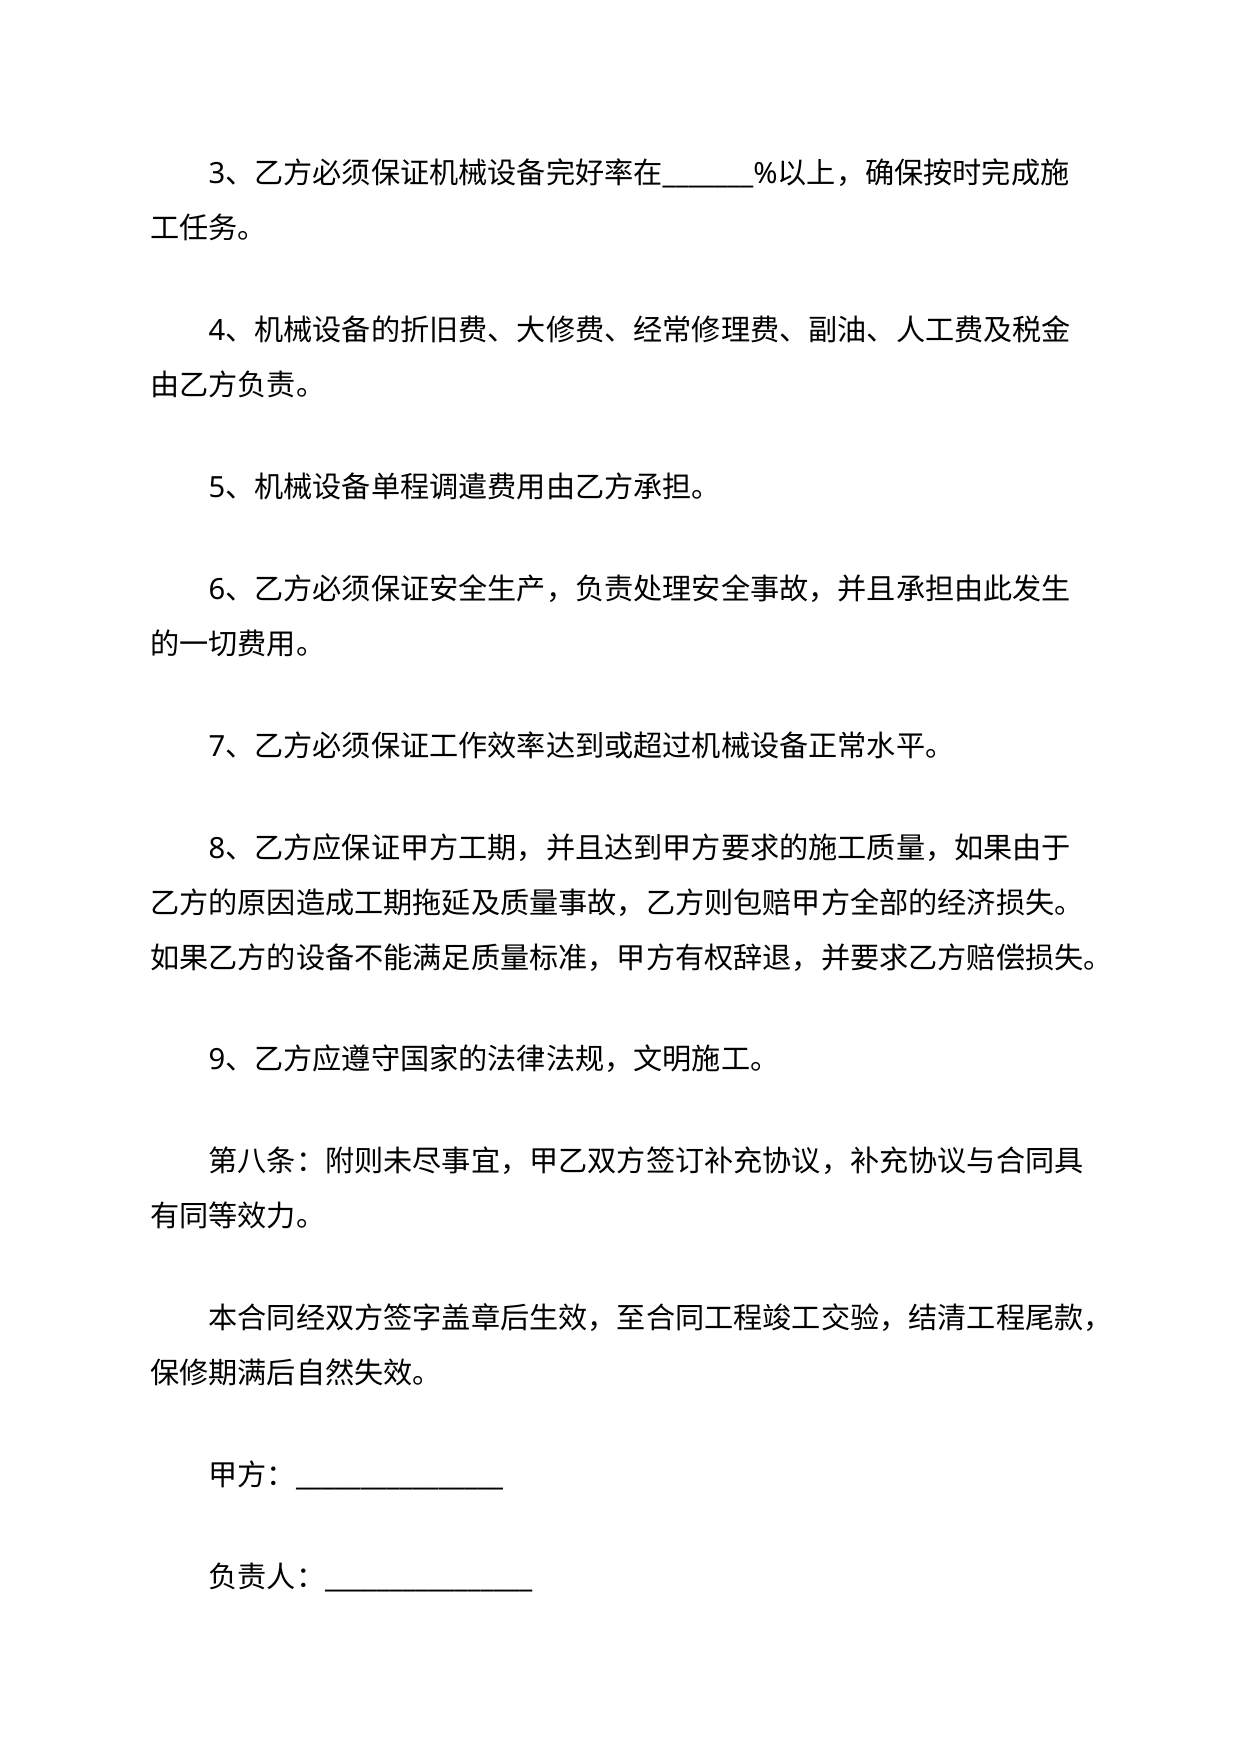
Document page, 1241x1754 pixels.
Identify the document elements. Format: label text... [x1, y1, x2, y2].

text 3、乙方必须保证机械设备完好率在_______%以上，确保按时完成施工任务。 [150, 150, 1090, 247]
text 5、机械设备单程调遣费用由乙方承担。 [150, 463, 1090, 506]
text 甲方：________________ [150, 1451, 1090, 1494]
text 负责人：________________ [150, 1553, 1090, 1596]
text 7、乙方必须保证工作效率达到或超过机械设备正常水平。 [150, 722, 1090, 765]
text 8、乙方应保证甲方工期，并且达到甲方要求的施工质量，如果由于乙方的原因造成工期拖延及质量事故，乙方则包赔甲方全部的经济损失。如果乙方的设备不能满足质量标准，甲方有权辞退，并要求乙方赔偿损失。 [150, 824, 1090, 976]
text 第八条：附则未尽事宜，甲乙双方签订补充协议，补充协议与合同具有同等效力。 [150, 1138, 1090, 1235]
text 本合同经双方签字盖章后生效，至合同工程竣工交验，结清工程尾款，保修期满后自然失效。 [150, 1294, 1090, 1392]
text 4、机械设备的折旧费、大修费、经常修理费、副油、人工费及税金由乙方负责。 [150, 307, 1090, 404]
text 9、乙方应遵守国家的法律法规，文明施工。 [150, 1036, 1090, 1078]
text 6、乙方必须保证安全生产，负责处理安全事故，并且承担由此发生的一切费用。 [150, 566, 1090, 663]
